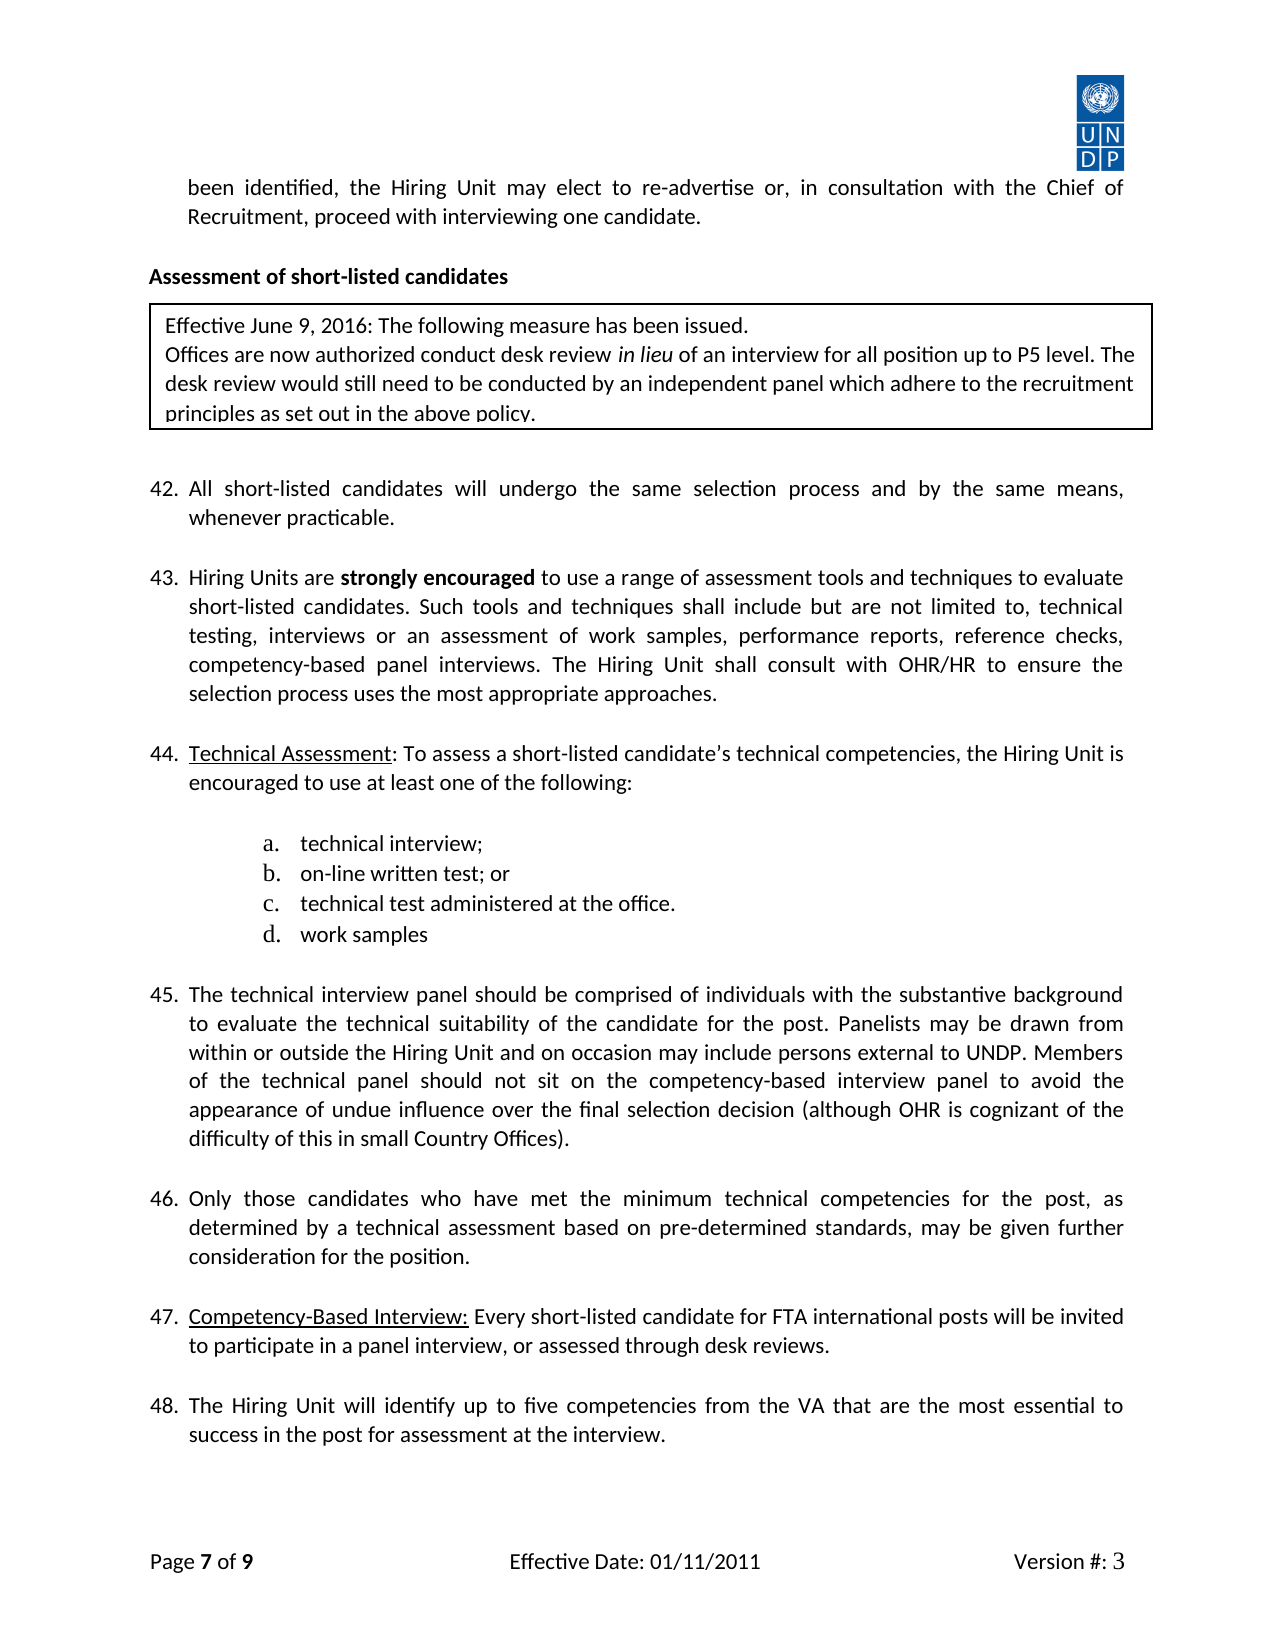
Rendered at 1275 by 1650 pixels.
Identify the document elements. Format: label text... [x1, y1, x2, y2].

list The technical interview panel should be comprised of individuals with the substantive background to evaluate the technical suitability of the candidate for the post. Panelists may be drawn from within or outside the Hiring Unit and on occasion may include persons external to UNDP. Members of the technical panel should not sit on the competency-based interview panel to avoid the appearance of undue influence over the final selection decision (although OHR is cognizant of the difficulty of this in small Country Offices). [150, 980, 1126, 1152]
list Technical Assessment: To assess a short-listed candidate’s technical competencies, the Hiring Unit is encouraged to use at least one of the following: [150, 739, 1126, 796]
list All short-listed candidates will undergo the same selection process and by the same means, whenever practicable. [150, 474, 1126, 531]
list technical test administered at the office. [263, 888, 1126, 917]
subtitle Assessment of short-listed candidates [148, 262, 1126, 290]
list The Hiring Unit will identify up to five competencies from the VA that are the most essential to success in the post for assessment at the interview. [150, 1391, 1126, 1448]
list on-line written test; or [263, 858, 1126, 887]
list Only those candidates who have met the minimum technical competencies for the post, as determined by a technical assessment based on pre-determined standards, may be given further consideration for the position. [150, 1184, 1126, 1270]
list Hiring Units are strongly encouraged to use a range of assessment tools and techniques to evaluate short-listed candidates. Such tools and techniques shall include but are not limited to, technical testing, interviews or an assessment of work samples, performance reports, reference checks, competency-based panel interviews. The Hiring Unit shall consult with OHR/HR to ensure the selection process uses the most appropriate approaches. [150, 563, 1126, 707]
picture [1075, 75, 1125, 173]
list Competency-Based Interview: Every short-listed candidate for FTA international posts will be invited to participate in a panel interview, or assessed through desk reviews. [150, 1302, 1126, 1359]
list work samples [263, 919, 1126, 948]
list technical interview; [263, 828, 1126, 857]
